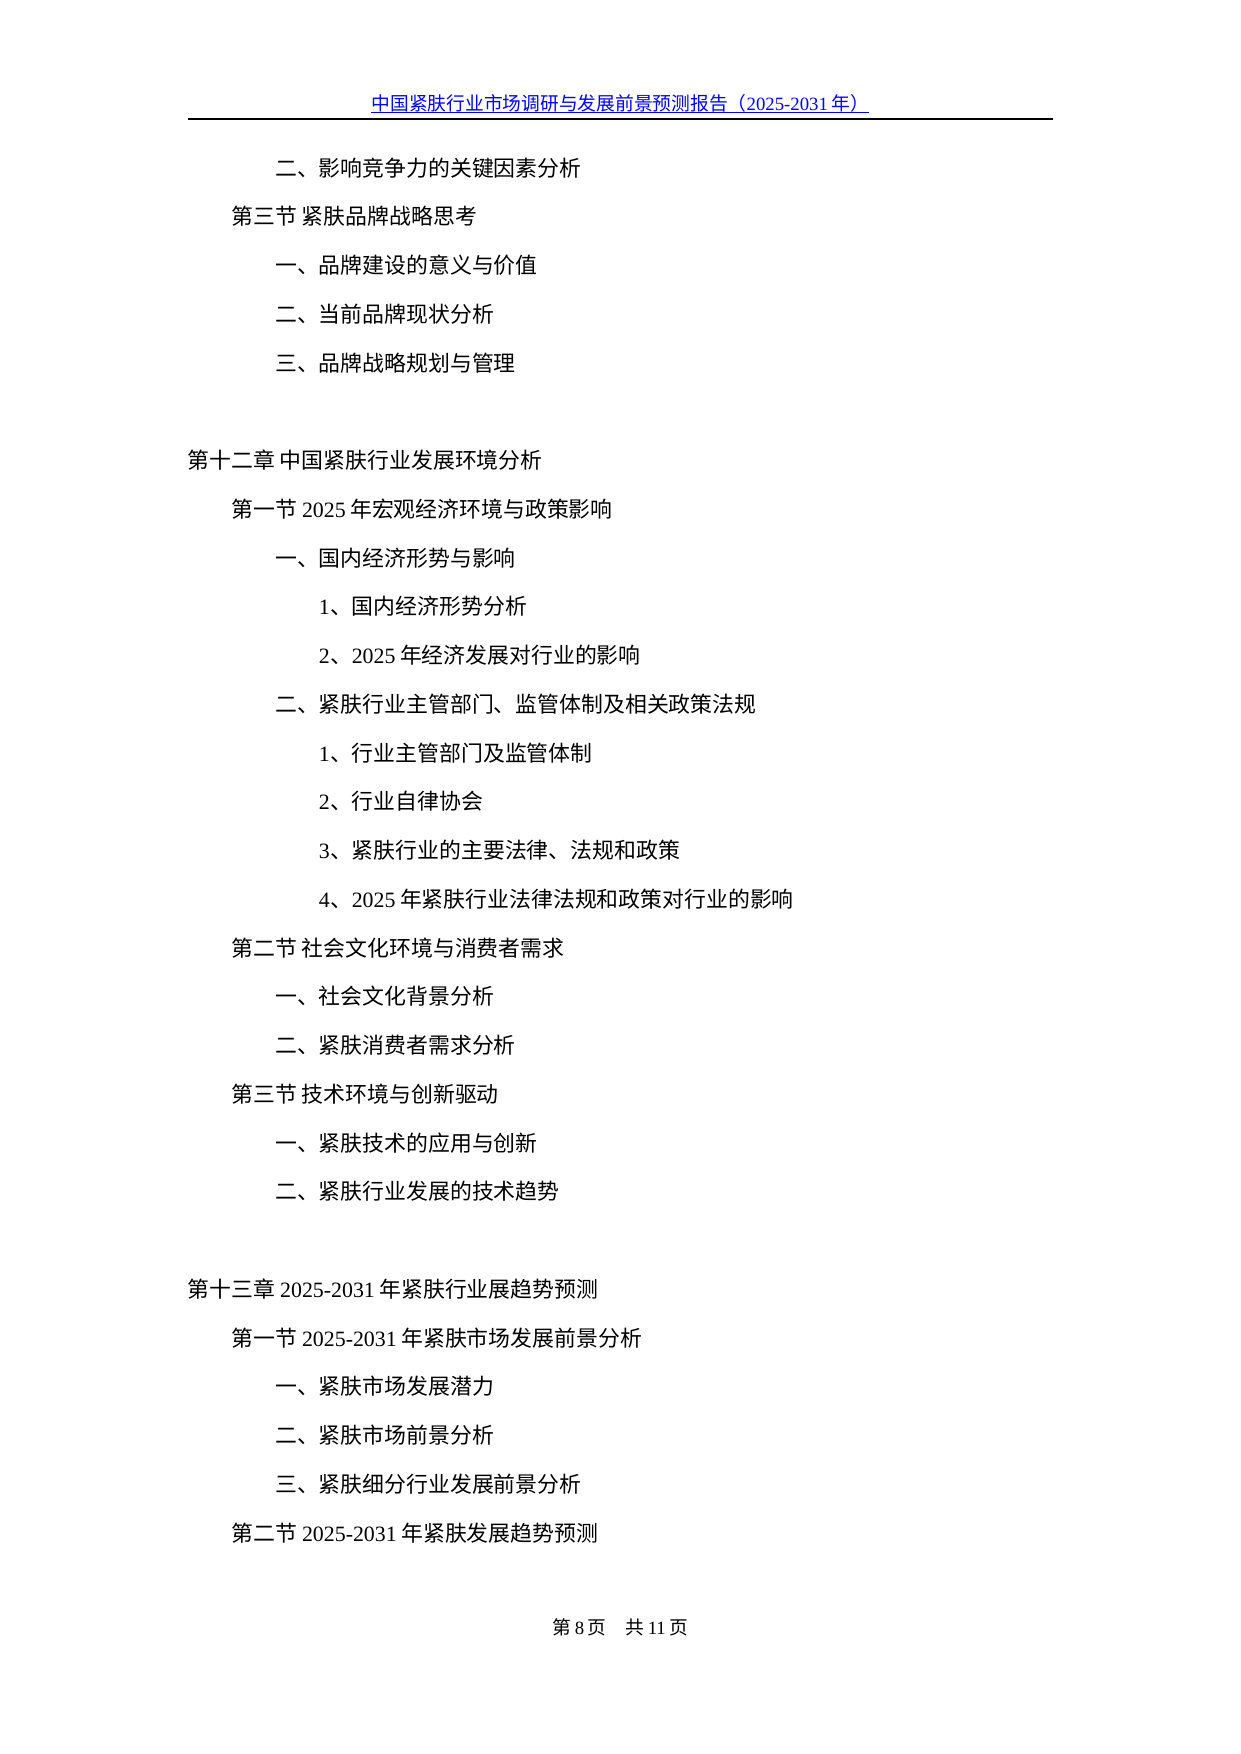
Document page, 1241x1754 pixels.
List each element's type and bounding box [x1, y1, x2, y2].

text [187, 150, 1053, 1548]
